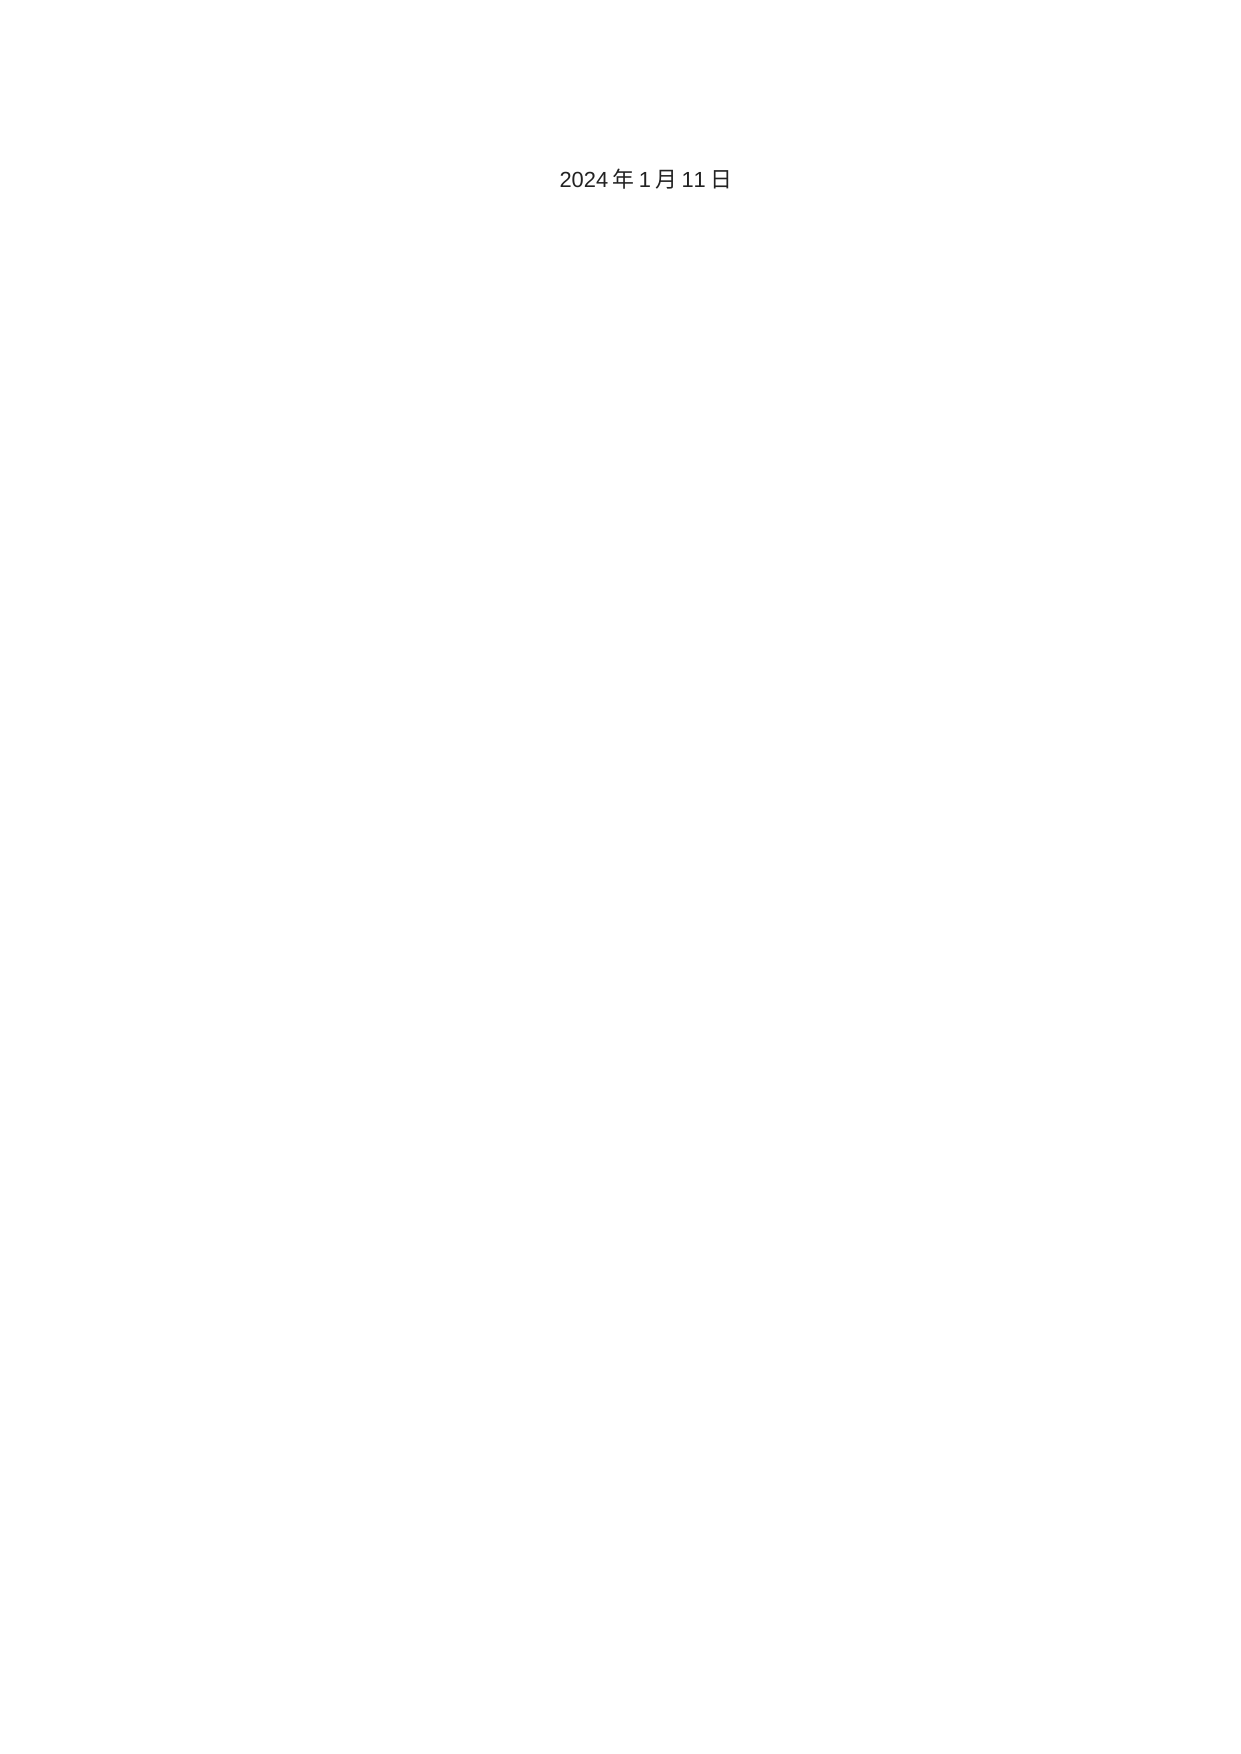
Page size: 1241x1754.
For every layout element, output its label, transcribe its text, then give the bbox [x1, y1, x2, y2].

text 2024年1月11日 [187, 162, 1053, 194]
